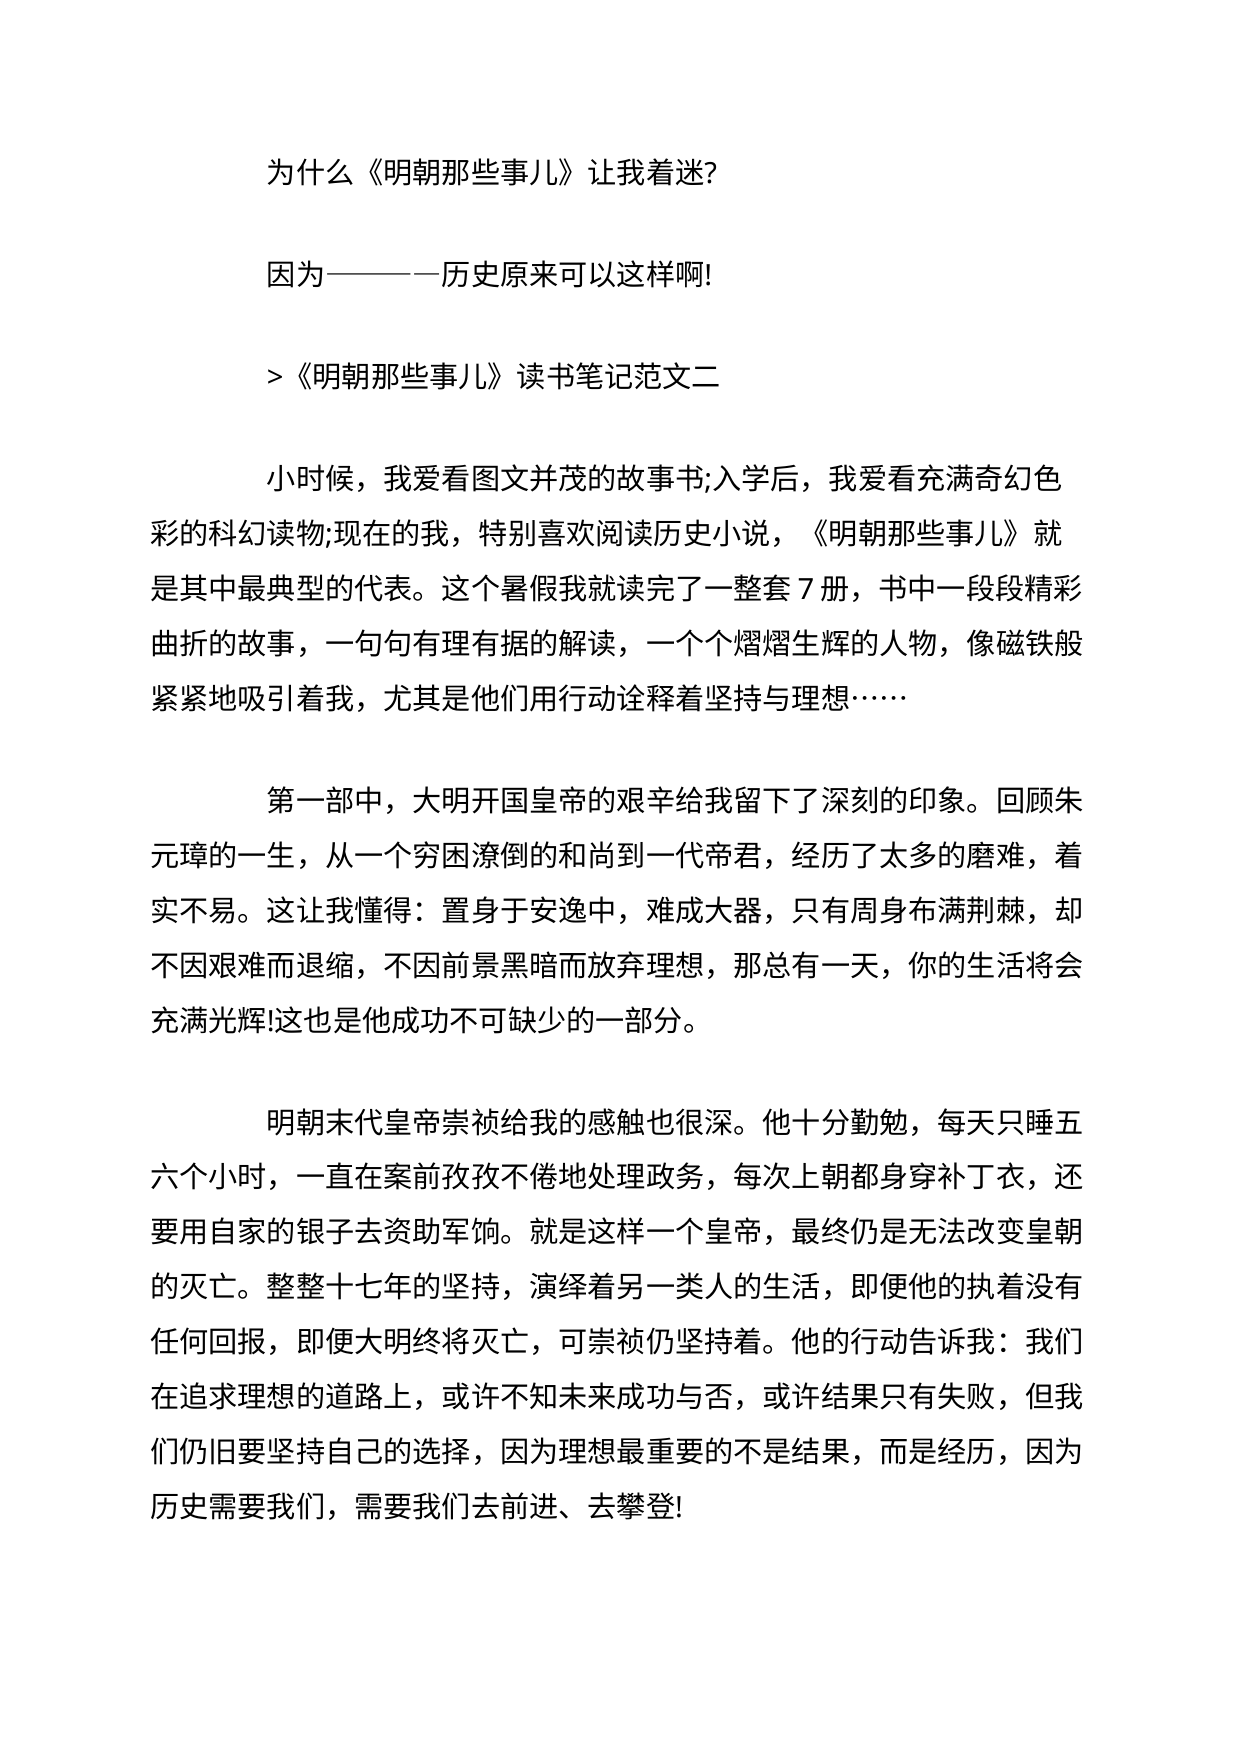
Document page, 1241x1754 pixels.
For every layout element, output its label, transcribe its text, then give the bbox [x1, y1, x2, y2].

text 为什么《明朝那些事儿》让我着迷? [150, 150, 1090, 192]
text 因为————历史原来可以这样啊! [150, 252, 1090, 294]
text >《明朝那些事儿》读书笔记范文二 [150, 354, 1090, 396]
text 小时候，我爱看图文并茂的故事书;入学后，我爱看充满奇幻色彩的科幻读物;现在的我，特别喜欢阅读历史小说，《明朝那些事儿》就是其中最典型的代表。这个暑假我就读完了一整套7册，书中一段段精彩曲折的故事，一句句有理有据的解读，一个个熠熠生辉的人物，像磁铁般紧紧地吸引着我，尤其是他们用行动诠释着坚持与理想…… [150, 456, 1090, 718]
text 第一部中，大明开国皇帝的艰辛给我留下了深刻的印象。回顾朱元璋的一生，从一个穷困潦倒的和尚到一代帝君，经历了太多的磨难，着实不易。这让我懂得：置身于安逸中，难成大器，只有周身布满荆棘，却不因艰难而退缩，不因前景黑暗而放弃理想，那总有一天，你的生活将会充满光辉!这也是他成功不可缺少的一部分。 [150, 778, 1090, 1039]
text 明朝末代皇帝崇祯给我的感触也很深。他十分勤勉，每天只睡五六个小时，一直在案前孜孜不倦地处理政务，每次上朝都身穿补丁衣，还要用自家的银子去资助军饷。就是这样一个皇帝，最终仍是无法改变皇朝的灭亡。整整十七年的坚持，演绎着另一类人的生活，即便他的执着没有任何回报，即便大明终将灭亡，可崇祯仍坚持着。他的行动告诉我：我们在追求理想的道路上，或许不知未来成功与否，或许结果只有失败，但我们仍旧要坚持自己的选择，因为理想最重要的不是结果，而是经历，因为历史需要我们，需要我们去前进、去攀登! [150, 1099, 1090, 1526]
